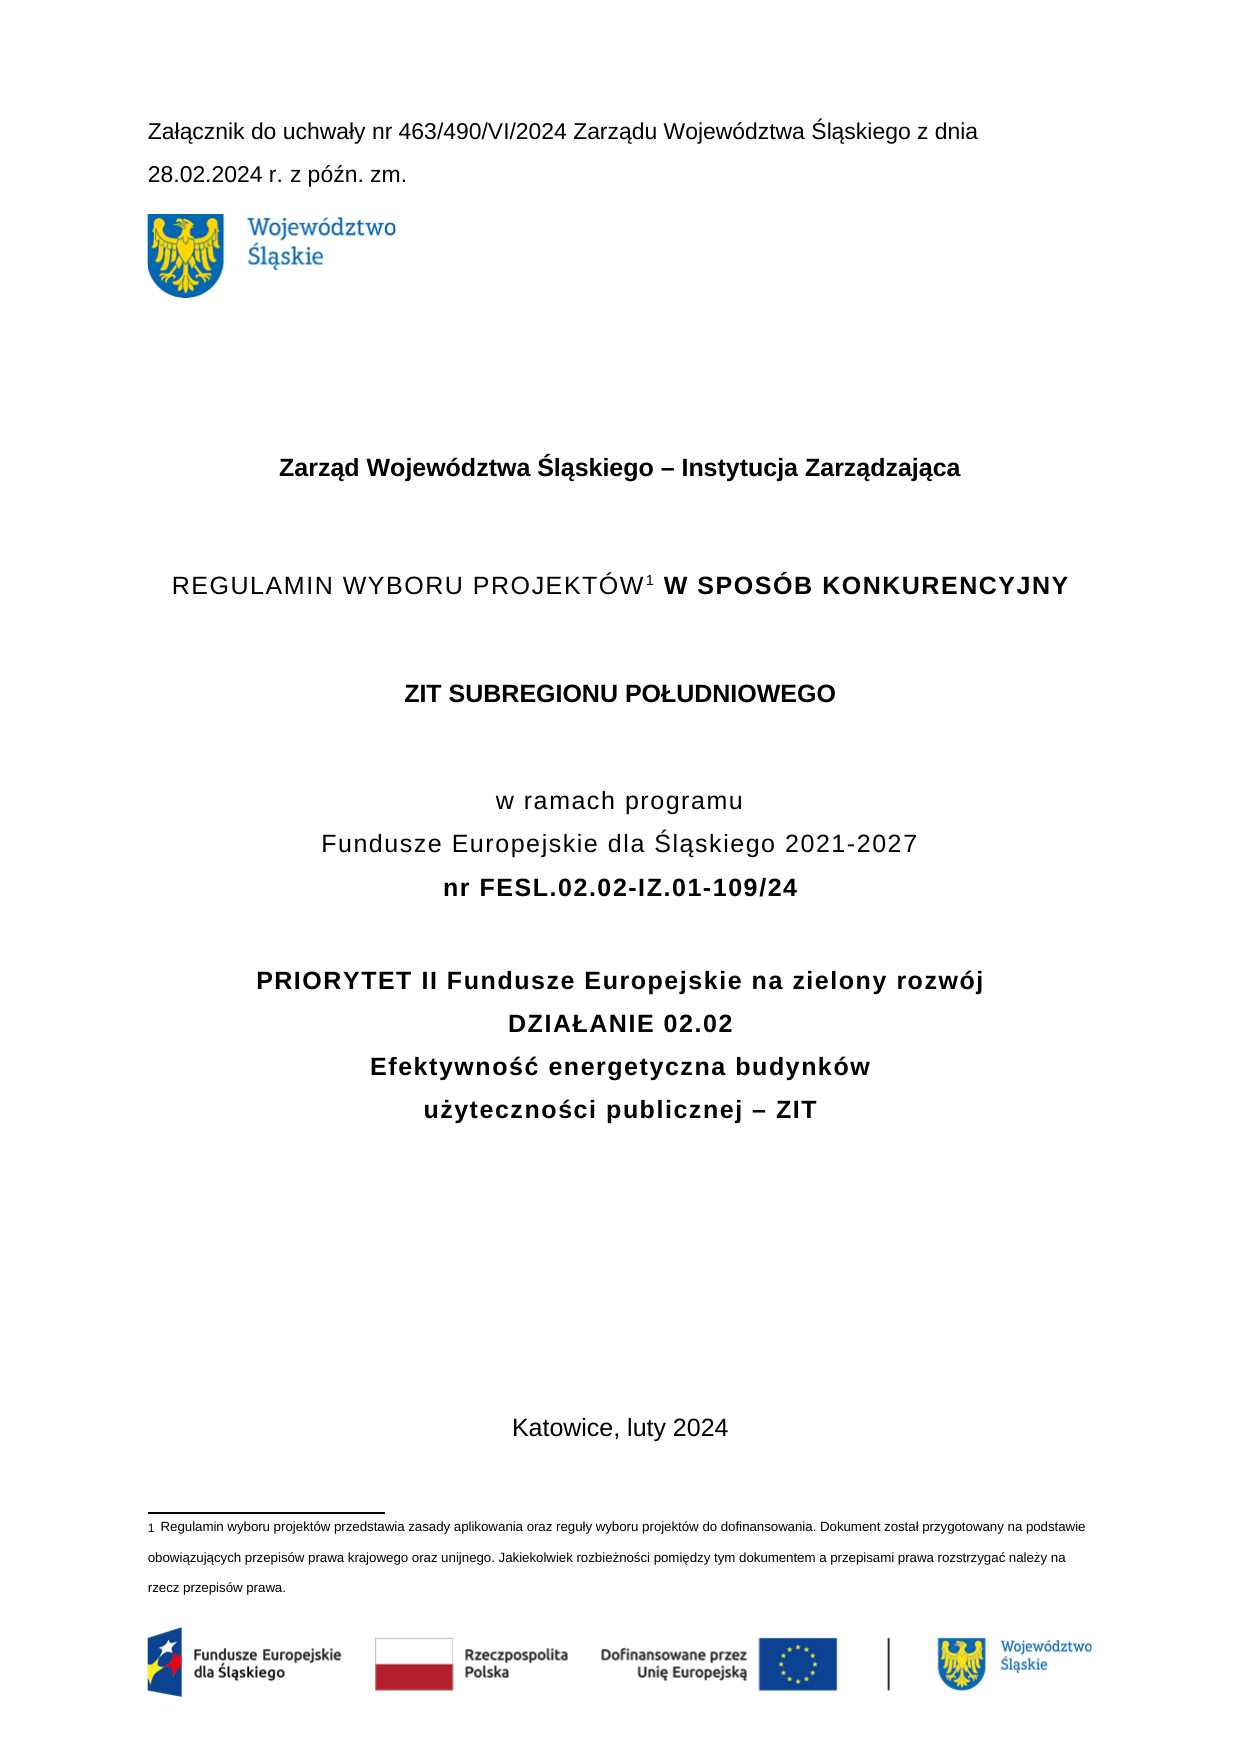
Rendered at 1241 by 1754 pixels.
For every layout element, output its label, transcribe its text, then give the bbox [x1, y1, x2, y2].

subtitle PRIORYTET II Fundusze Europejskie na zielony rozwój [148, 966, 1092, 994]
subtitle Efektywność energetyczna budynków [148, 1052, 1092, 1081]
title REGULAMIN WYBORU PROJEKTÓW W SPOSÓB KONKURENCYJNY [148, 571, 1092, 600]
subtitle użyteczności publicznej – ZIT [148, 1095, 1092, 1124]
text Zarząd Województwa Śląskiego – Instytucja Zarządzająca [148, 453, 1092, 482]
picture [147, 1627, 1092, 1697]
subtitle DZIAŁANIE 02.02 [148, 1009, 1092, 1038]
title ZIT SUBREGIONU POŁUDNIOWEGO [148, 679, 1092, 708]
text Katowice, luty 2024 [148, 1413, 1092, 1442]
picture [147, 214, 396, 298]
title w ramach programu Fundusze Europejskie dla Śląskiego 2021-2027 nr FESL.02.02-IZ.01-109/24 [148, 786, 1092, 901]
